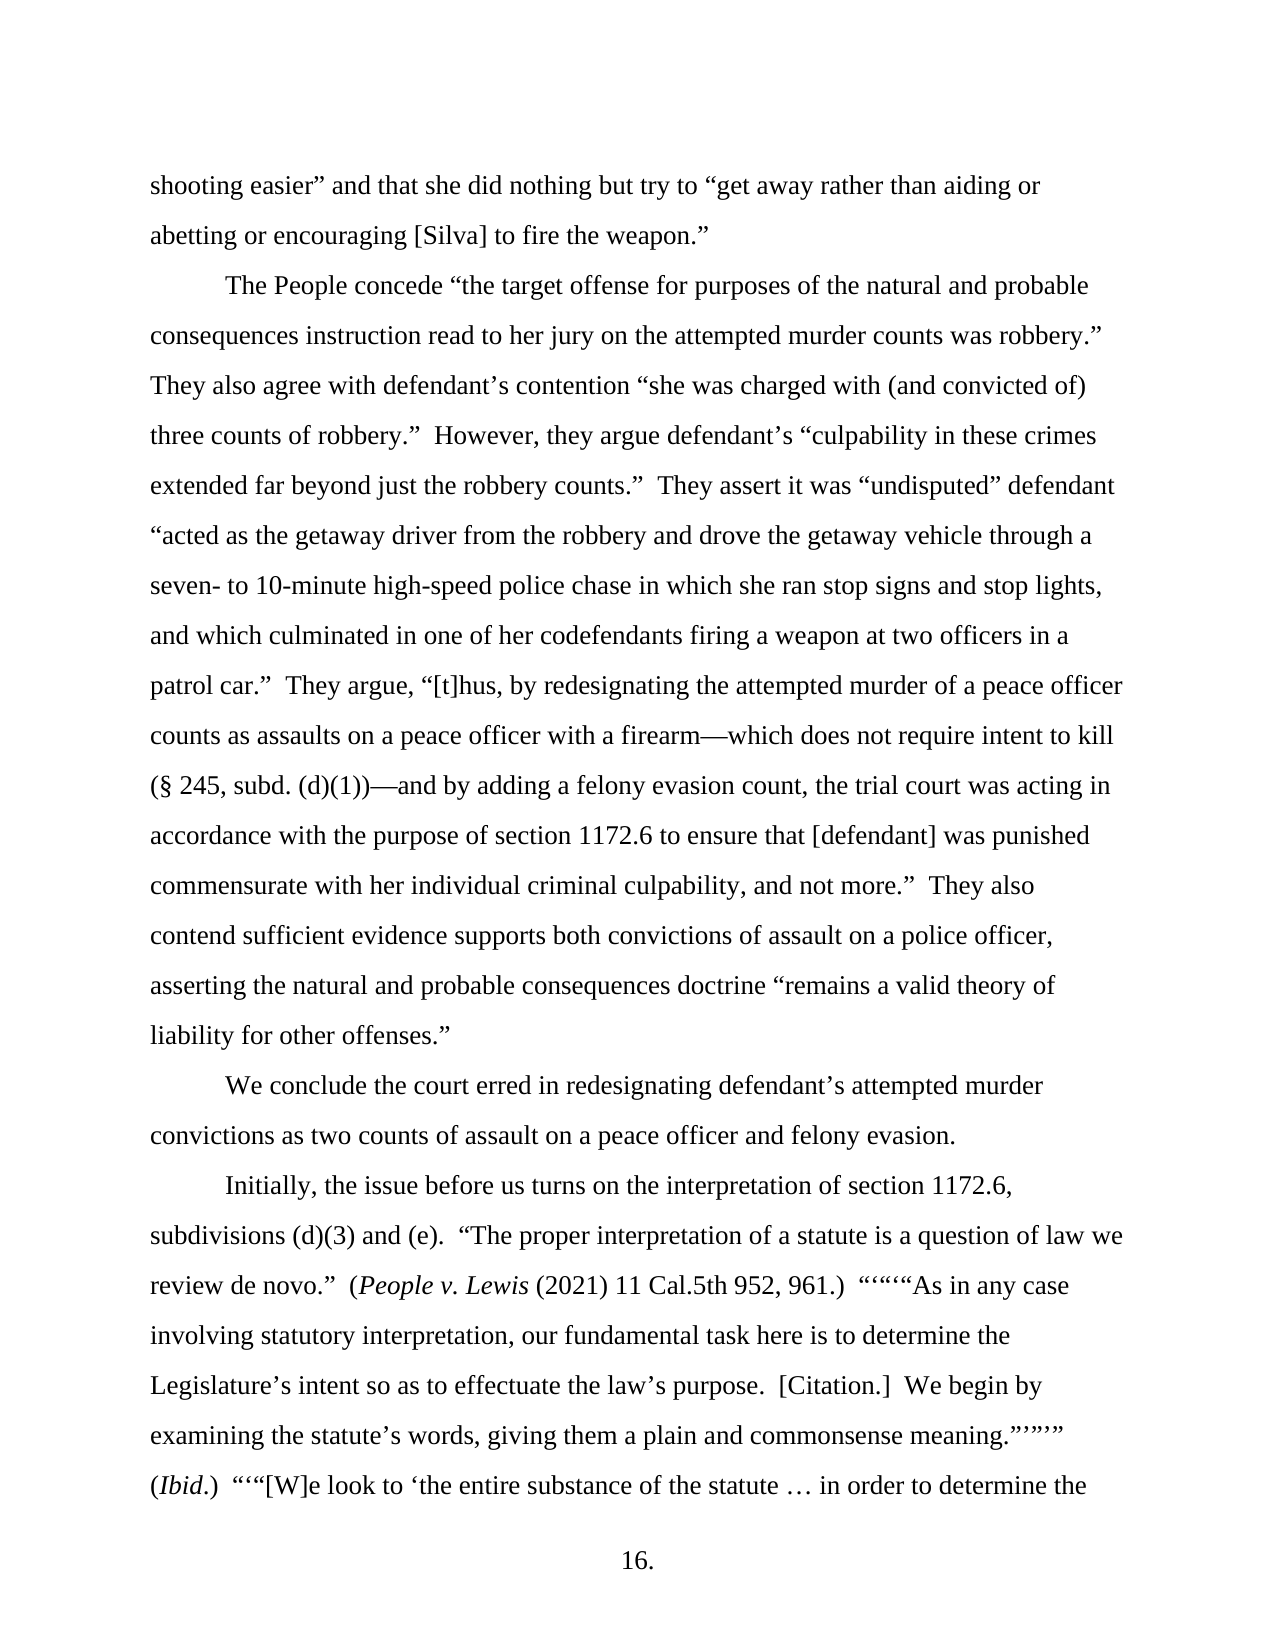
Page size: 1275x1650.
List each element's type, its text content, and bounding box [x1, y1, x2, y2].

text The People concede “the target offense for purposes of the natural and probable consequences instruction read to her jury on the attempted murder counts was robbery.” They also agree with defendant’s contention “she was charged with (and convicted of) three counts of robbery.” However, they argue defendant’s “culpability in these crimes extended far beyond just the robbery counts.” They assert it was “undisputed” defendant “acted as the getaway driver from the robbery and drove the getaway vehicle through a seven- to 10-minute high-speed police chase in which she ran stop signs and stop lights, and which culminated in one of her codefendants firing a weapon at two officers in a patrol car.” They argue, “[t]hus, by redesignating the attempted murder of a peace officer counts as assaults on a peace officer with a firearm—which does not require intent to kill (§ 245, subd. (d)(1))—and by adding a felony evasion count, the trial court was acting in accordance with the purpose of section 1172.6 to ensure that [defendant] was punished commensurate with her individual criminal culpability, and not more.” They also contend sufficient evidence supports both convictions of assault on a police officer, asserting the natural and probable consequences doctrine “remains a valid theory of liability for other offenses.” [150, 250, 1125, 1050]
text We conclude the court erred in redesignating defendant’s attempted murder convictions as two counts of assault on a peace officer and felony evasion. [150, 1050, 1125, 1150]
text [150, 150, 1125, 250]
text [150, 1150, 1125, 1500]
